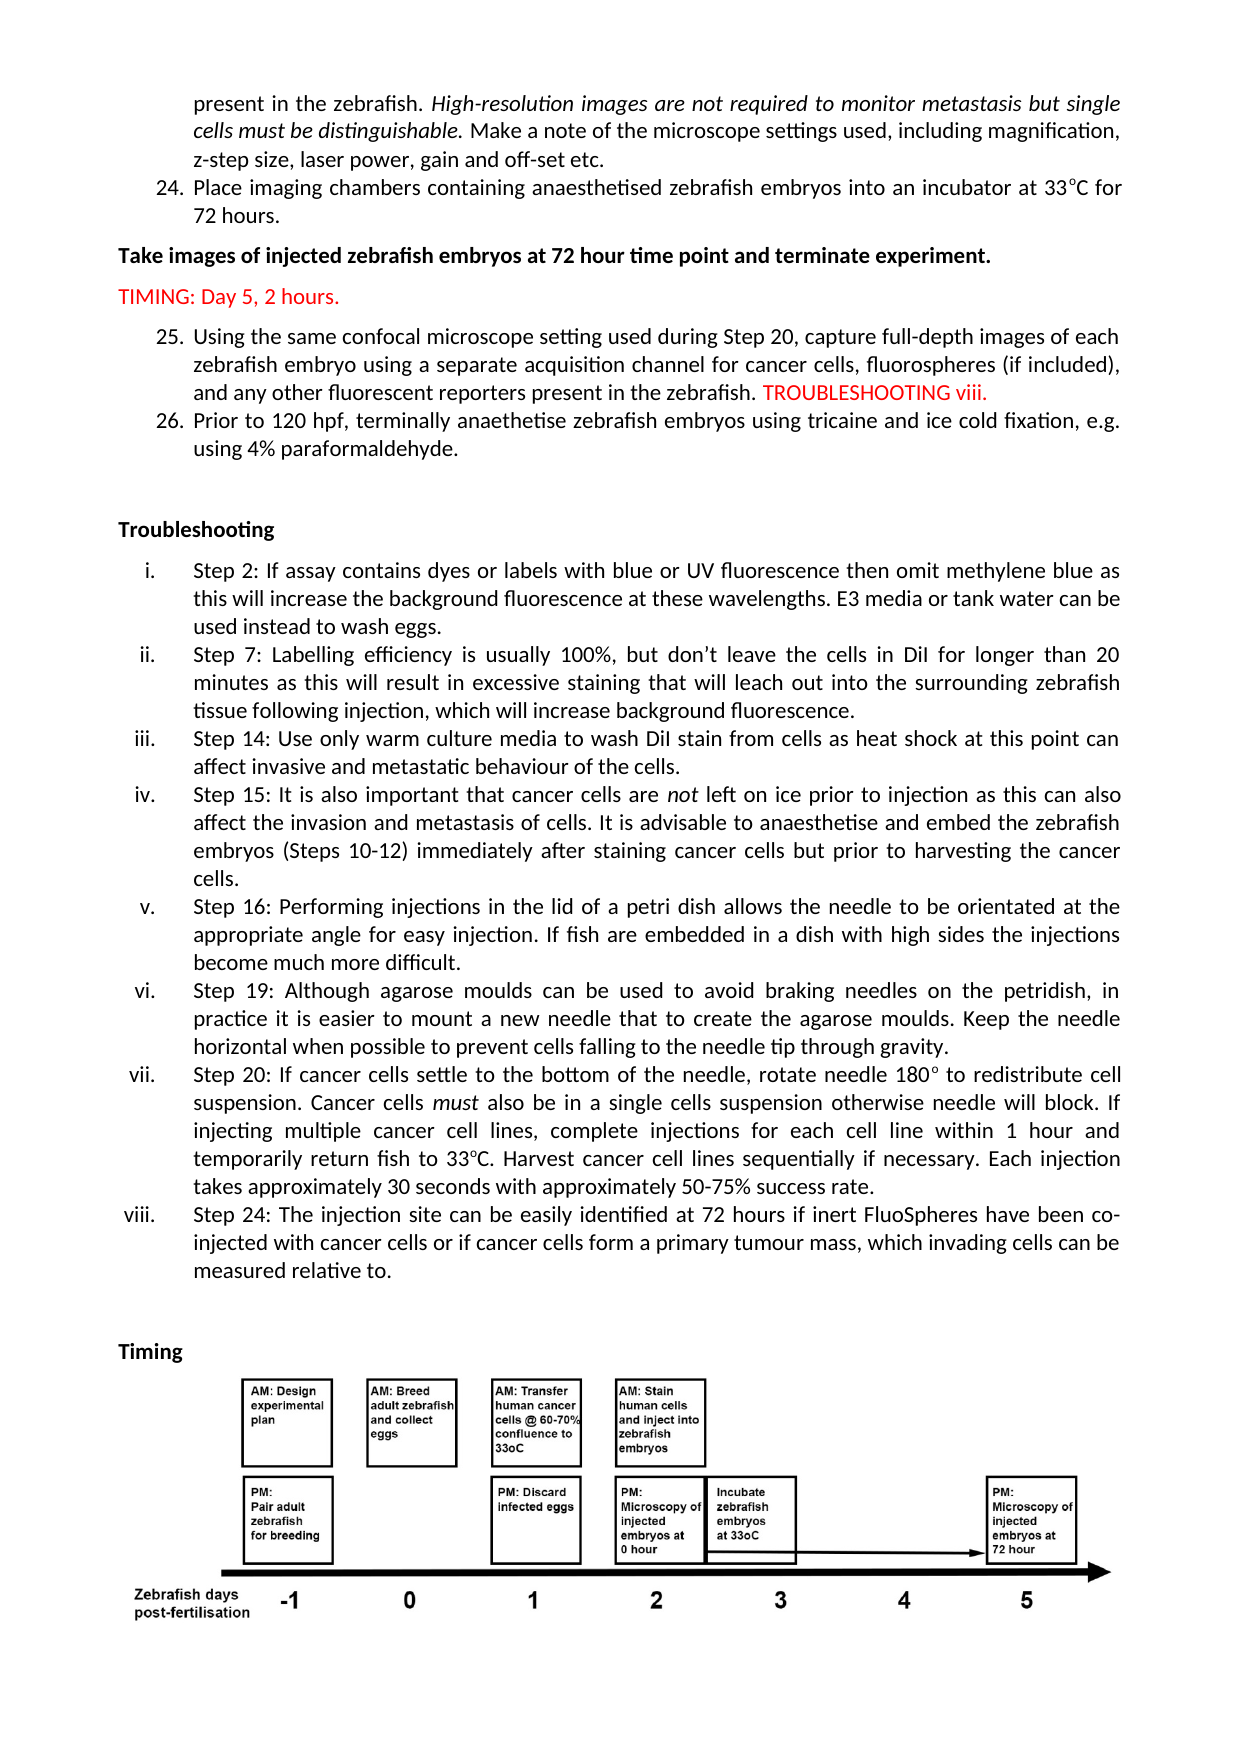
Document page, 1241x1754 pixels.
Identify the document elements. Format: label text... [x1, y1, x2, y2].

list Step 24: The injection site can be easily identified at 72 hours if inert FluoSpheres have been co-injected with cancer cells or if cancer cells form a primary tumour mass, which invading cells can be measured relative to. [156, 1200, 1122, 1284]
list Step 19: Although agarose moulds can be used to avoid braking needles on the petridish, in practice it is easier to mount a new needle that to create the agarose moulds. Keep the needle horizontal when possible to prevent cells falling to the needle tip through gravity. [156, 976, 1122, 1060]
list Step 15: It is also important that cancer cells are not left on ice prior to injection as this can also affect the invasion and metastasis of cells. It is advisable to anaesthetise and embed the zebrafish embryos (Steps 10-12) immediately after staining cancer cells but prior to harvesting the cancer cells. [156, 780, 1122, 892]
list Step 20: If cancer cells settle to the bottom of the needle, rotate needle 180o to redistribute cell suspension. Cancer cells must also be in a single cells suspension otherwise needle will block. If injecting multiple cancer cell lines, complete injections for each cell line within 1 hour and temporarily return fish to 33oC. Harvest cancer cell lines sequentially if necessary. Each injection takes approximately 30 seconds with approximately 50-75% success rate. [156, 1060, 1122, 1200]
list Step 2: If assay contains dyes or labels with blue or UV fluorescence then omit methylene blue as this will increase the background fluorescence at these wavelengths. E3 media or tank water can be used instead to wash eggs. [156, 556, 1122, 640]
text Timing [118, 1337, 1122, 1365]
text Troubleshooting [118, 515, 1122, 543]
picture [118, 1365, 1123, 1629]
list Using the same confocal microscope setting used during Step 20, capture full-depth images of each zebrafish embryo using a separate acquisition channel for cancer cells, fluorospheres (if included), and any other fluorescent reporters present in the zebrafish. TROUBLESHOOTING viii. [156, 322, 1122, 406]
list Step 16: Performing injections in the lid of a petri dish allows the needle to be orientated at the appropriate angle for easy injection. If fish are embedded in a dish with high sides the injections become much more difficult. [156, 892, 1122, 976]
list Prior to 120 hpf, terminally anaethetise zebrafish embryos using tricaine and ice cold fixation, e.g. using 4% paraformaldehyde. [156, 406, 1122, 462]
text TIMING: Day 5, 2 hours. [118, 282, 1122, 310]
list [156, 89, 1122, 173]
list Step 7: Labelling efficiency is usually 100%, but don’t leave the cells in DiI for longer than 20 minutes as this will result in excessive staining that will leach out into the surrounding zebrafish tissue following injection, which will increase background fluorescence. [156, 640, 1122, 724]
text Take images of injected zebrafish embryos at 72 hour time point and terminate experiment. [118, 241, 1122, 269]
list Place imaging chambers containing anaesthetised zebrafish embryos into an incubator at 33oC for 72 hours. [156, 173, 1122, 229]
list Step 14: Use only warm culture media to wash DiI stain from cells as heat shock at this point can affect invasive and metastatic behaviour of the cells. [156, 724, 1122, 780]
